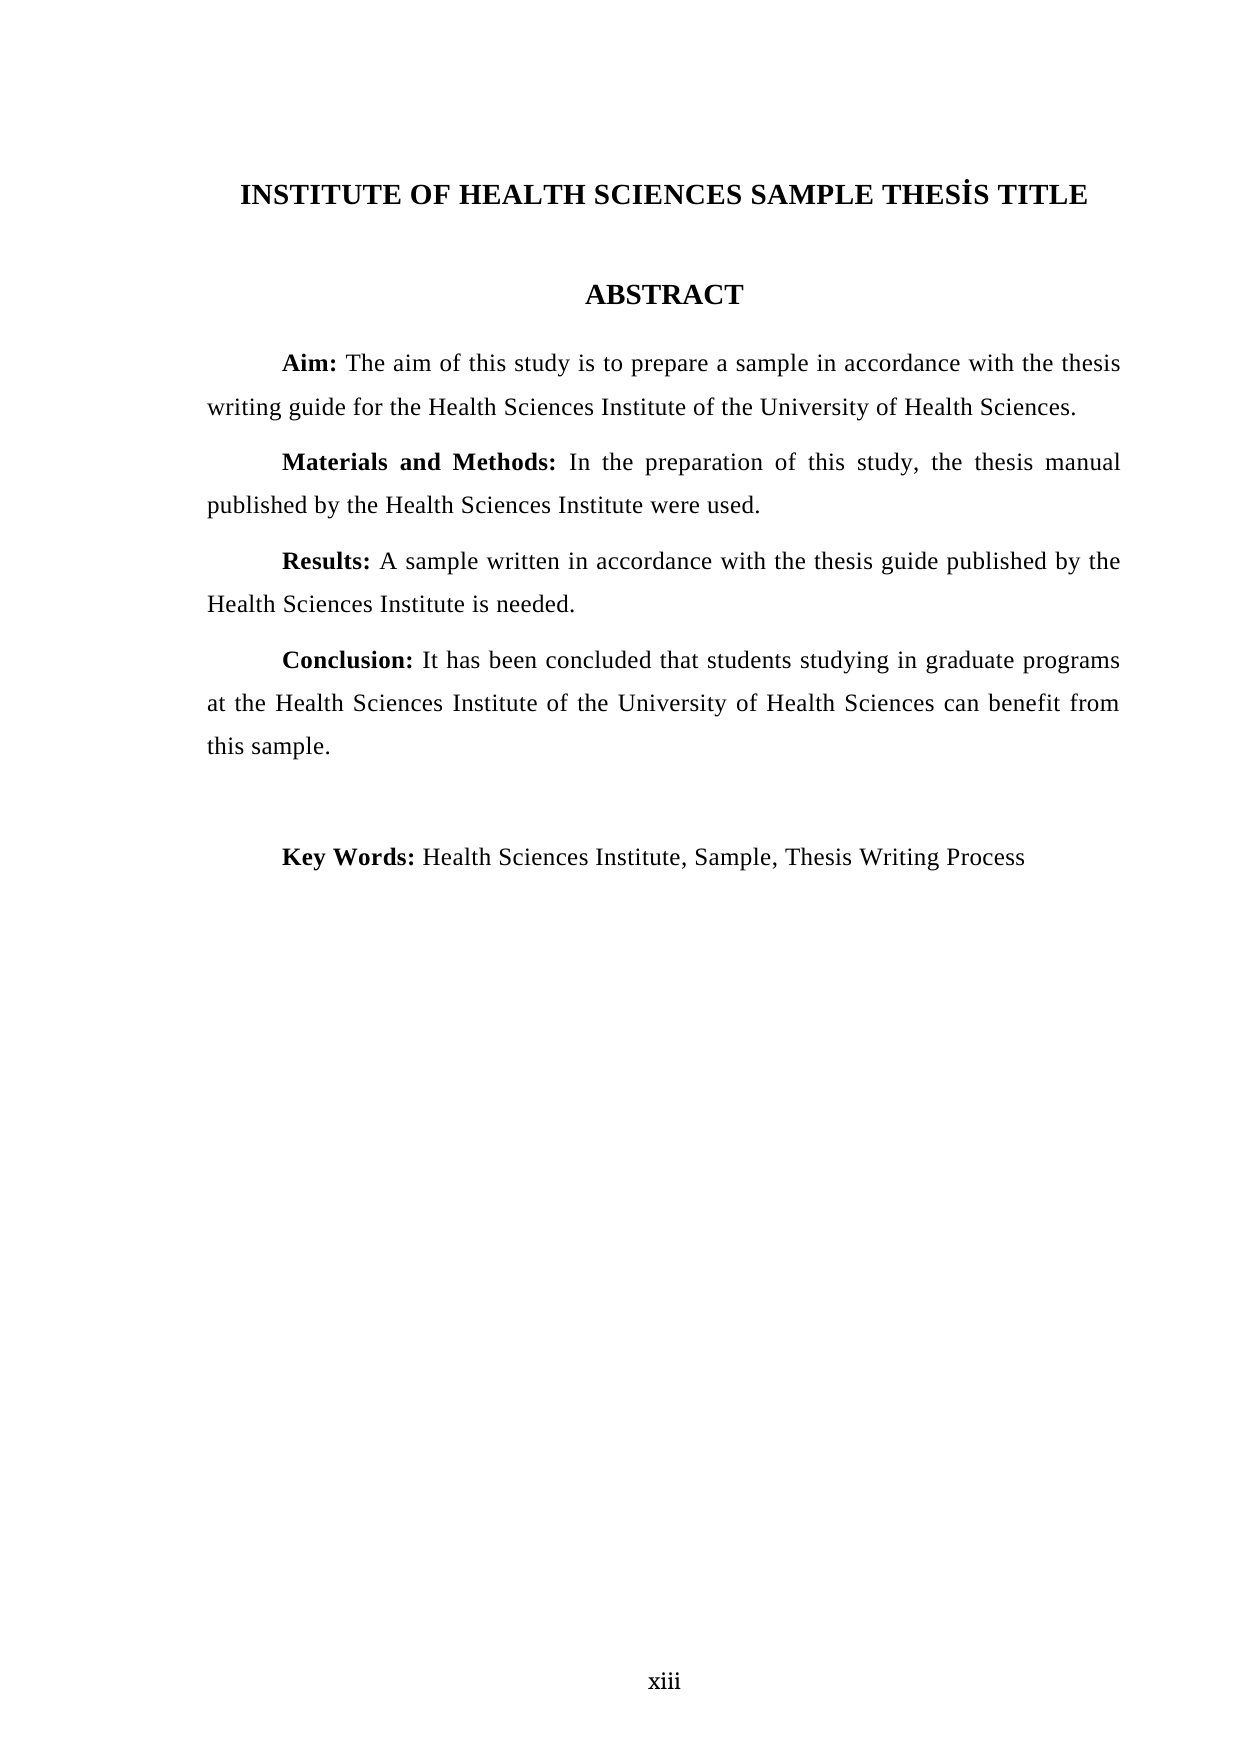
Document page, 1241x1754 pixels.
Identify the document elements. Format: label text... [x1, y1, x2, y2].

text Key Words: Health Sciences Institute, Sample, Thesis Writing Process [207, 842, 1122, 871]
subtitle ABSTRACT [207, 277, 1122, 311]
text INSTITUTE OF HEALTH SCIENCES SAMPLE THESİS TITLE [207, 177, 1122, 211]
text Results: A sample written in accordance with the thesis guide published by the Health Sciences Institute is needed. [207, 546, 1122, 618]
text Materials and Methods: In the preparation of this study, the thesis manual published by the Health Sciences Institute were used. [207, 447, 1122, 519]
text Conclusion: It has been concluded that students studying in graduate programs at the Health Sciences Institute of the University of Health Sciences can benefit from this sample. [207, 645, 1122, 760]
text Aim: The aim of this study is to prepare a sample in accordance with the thesis writing guide for the Health Sciences Institute of the University of Health Sciences. [207, 348, 1122, 420]
